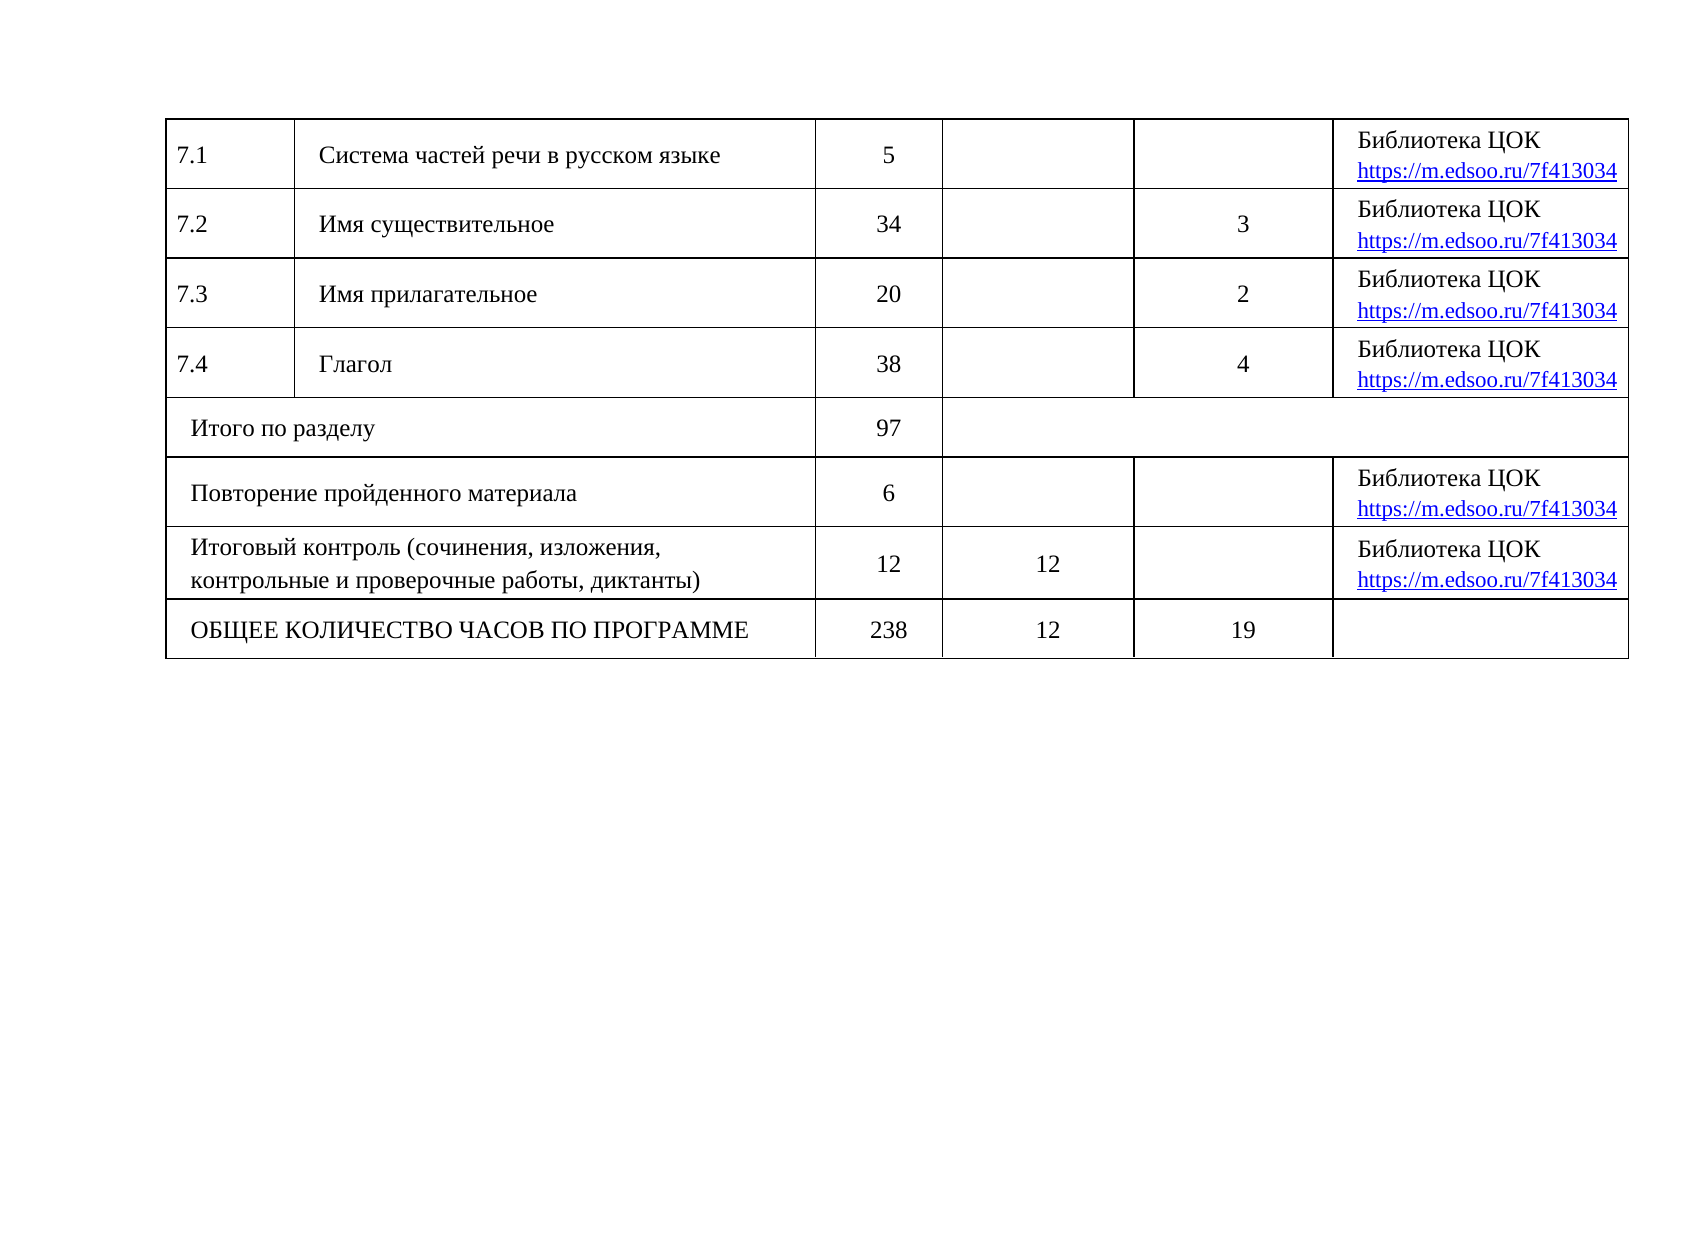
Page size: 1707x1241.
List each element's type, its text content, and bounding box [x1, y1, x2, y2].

table_cell [943, 328, 1133, 396]
table_cell 12 [943, 600, 1133, 657]
table_cell 7.3 [167, 259, 294, 327]
table_cell [1135, 527, 1332, 598]
table_cell 238 [816, 600, 942, 657]
table_cell Библиотека ЦОК https://m.edsoo.ru/7f413034 [1334, 527, 1628, 598]
table_cell [943, 120, 1133, 188]
table_cell Повторение пройденного материала [167, 458, 815, 526]
table_cell Глагол [295, 328, 815, 396]
table_cell [943, 259, 1133, 327]
table_cell 7.2 [167, 189, 294, 257]
table_cell Имя прилагательное [295, 259, 815, 327]
table_cell Имя существительное [295, 189, 815, 257]
table_cell 4 [1135, 328, 1332, 396]
table_cell Библиотека ЦОК https://m.edsoo.ru/7f413034 [1334, 458, 1628, 526]
table_cell 2 [1135, 259, 1332, 327]
table_cell [1135, 458, 1332, 526]
table_cell 12 [943, 527, 1133, 598]
table_cell [943, 189, 1133, 257]
table_cell 38 [816, 328, 942, 396]
table_cell Система частей речи в русском языке [295, 120, 815, 188]
table_cell 5 [816, 120, 942, 188]
table_cell [943, 398, 1628, 456]
table_cell 12 [816, 527, 942, 598]
table_cell 7.4 [167, 328, 294, 396]
table_cell 97 [816, 398, 942, 456]
table_cell 20 [816, 259, 942, 327]
table_cell 3 [1135, 189, 1332, 257]
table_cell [1334, 120, 1628, 188]
table_cell 19 [1135, 600, 1332, 657]
table_cell Библиотека ЦОК https://m.edsoo.ru/7f413034 [1334, 328, 1628, 396]
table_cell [1334, 189, 1628, 257]
table_cell ОБЩЕЕ КОЛИЧЕСТВО ЧАСОВ ПО ПРОГРАММЕ [167, 600, 815, 657]
table_cell 34 [816, 189, 942, 257]
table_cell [1334, 259, 1628, 327]
table_cell Итого по разделу [167, 398, 815, 456]
table_cell [1135, 120, 1332, 188]
table_cell [1334, 600, 1628, 657]
table_cell 6 [816, 458, 942, 526]
table_cell 7.1 [167, 120, 294, 188]
table_cell [943, 458, 1133, 526]
table_cell Итоговый контроль (сочинения, изложения, контрольные и проверочные работы, диктанты) [167, 527, 815, 598]
